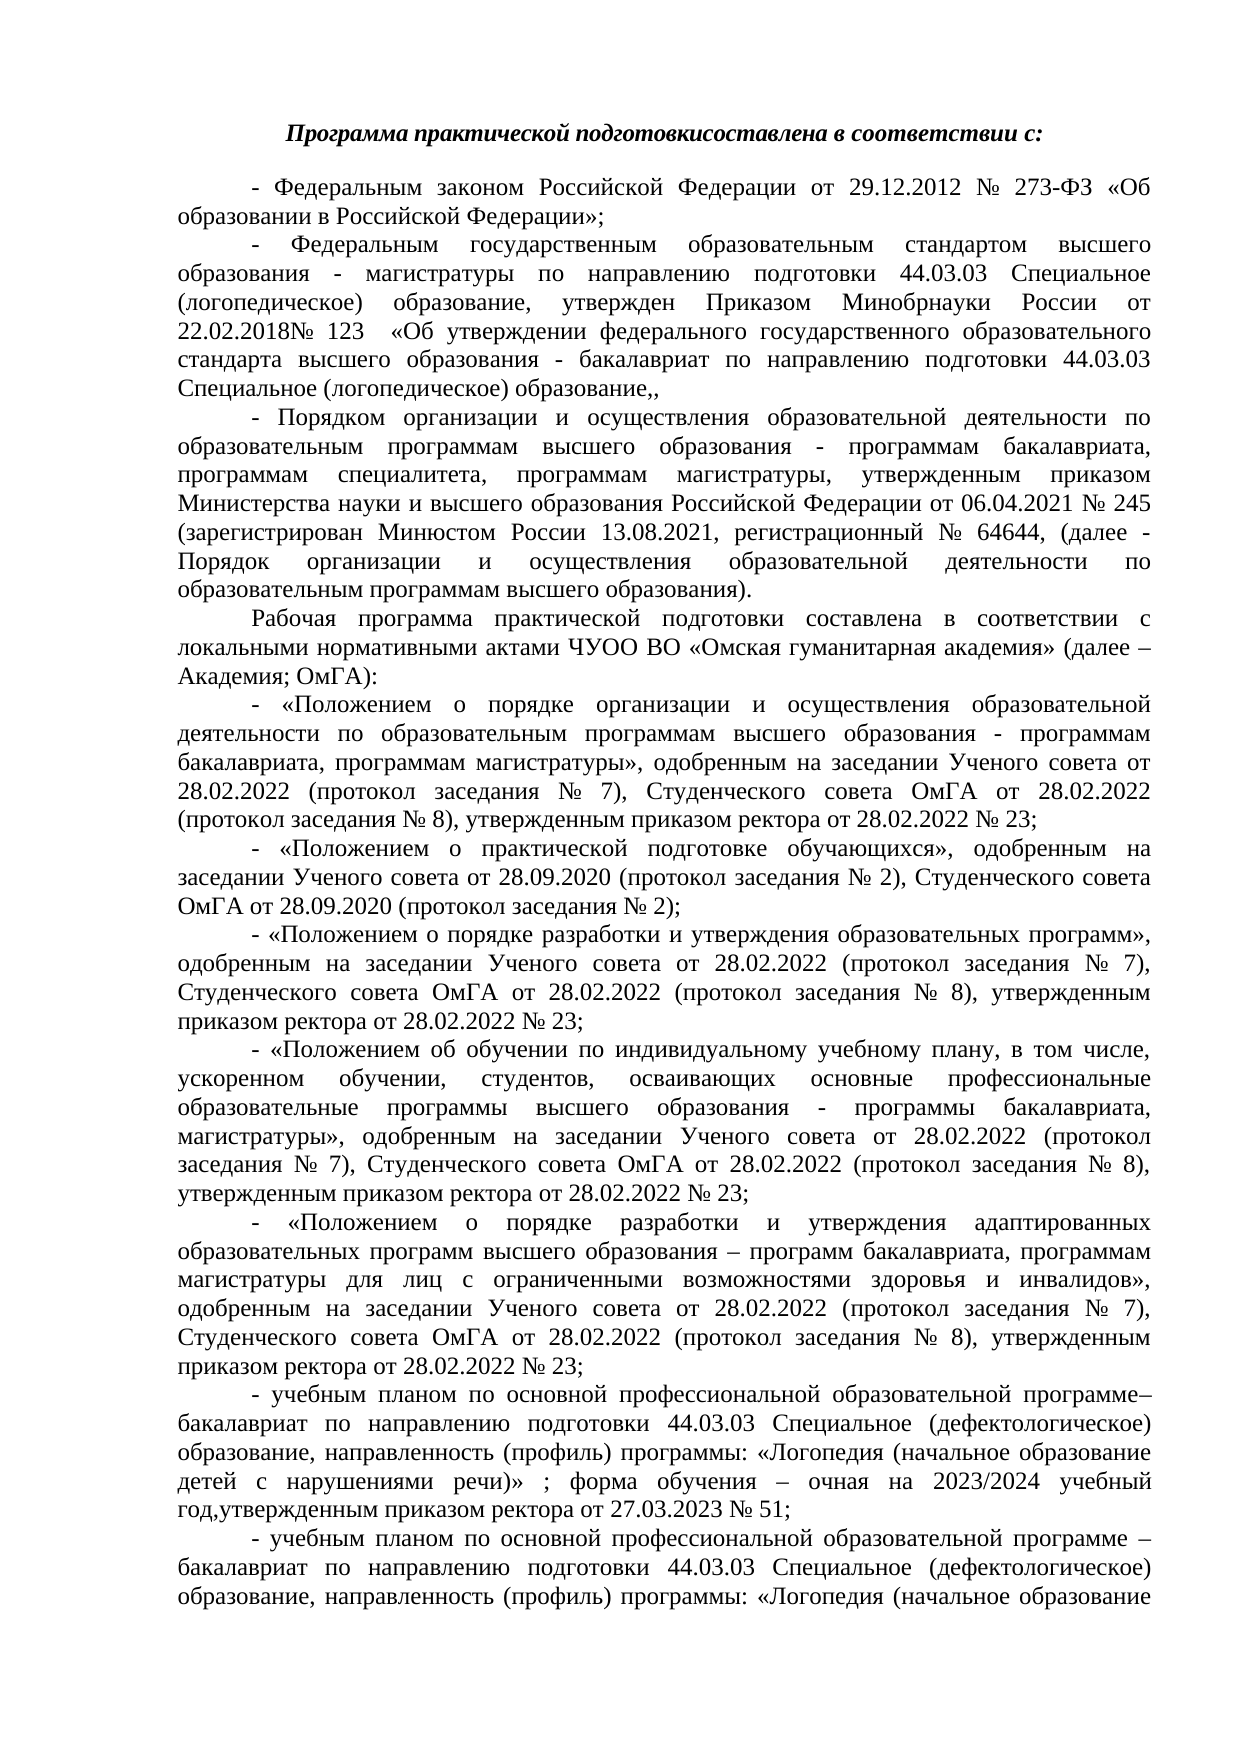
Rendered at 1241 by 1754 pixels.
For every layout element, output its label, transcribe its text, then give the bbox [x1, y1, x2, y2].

text - Федеральным законом Российской Федерации от 29.12.2012 № 273-ФЗ «Об образовании в Российской Федерации»; [177, 172, 1152, 229]
text - учебным планом по основной профессиональной образовательной программе– бакалавриат по направлению подготовки 44.03.03 Специальное (дефектологическое) образование, направленность (профиль) программы: «Логопедия (начальное образование детей с нарушениями речи)» ; форма обучения – очная на 2023/2024 учебный год,утвержденным приказом ректора от 27.03.2023 № 51; [177, 1379, 1152, 1523]
text - «Положением о практической подготовке обучающихся», одобренным на заседании Ученого совета от 28.09.2020 (протокол заседания № 2), Студенческого совета ОмГА от 28.09.2020 (протокол заседания № 2); [177, 833, 1152, 919]
text - «Положением об обучении по индивидуальному учебному плану, в том числе, ускоренном обучении, студентов, осваивающих основные профессиональные образовательные программы высшего образования - программы бакалавриата, магистратуры», одобренным на заседании Ученого совета от 28.02.2022 (протокол заседания № 7), Студенческого совета ОмГА от 28.02.2022 (протокол заседания № 8), утвержденным приказом ректора от 28.02.2022 № 23; [177, 1034, 1152, 1207]
text - «Положением о порядке разработки и утверждения образовательных программ», одобренным на заседании Ученого совета от 28.02.2022 (протокол заседания № 7), Студенческого совета ОмГА от 28.02.2022 (протокол заседания № 8), утвержденным приказом ректора от 28.02.2022 № 23; [177, 919, 1152, 1034]
text - Порядком организации и осуществления образовательной деятельности по образовательным программам высшего образования - программам бакалавриата, программам специалитета, программам магистратуры, утвержденным приказом Министерства науки и высшего образования Российской Федерации от 06.04.2021 № 245 (зарегистрирован Минюстом России 13.08.2021, регистрационный № 64644, (далее - Порядок организации и осуществления образовательной деятельности по образовательным программам высшего образования). [177, 402, 1152, 603]
text - «Положением о порядке разработки и утверждения адаптированных образовательных программ высшего образования – программ бакалавриата, программам магистратуры для лиц с ограниченными возможностями здоровья и инвалидов», одобренным на заседании Ученого совета от 28.02.2022 (протокол заседания № 7), Студенческого совета ОмГА от 28.02.2022 (протокол заседания № 8), утвержденным приказом ректора от 28.02.2022 № 23; [177, 1207, 1152, 1379]
text - Федеральным государственным образовательным стандартом высшего образования - магистратуры по направлению подготовки 44.03.03 Специальное (логопедическое) образование, утвержден Приказом Минобрнауки России от 22.02.2018№ 123 «Об утверждении федерального государственного образовательного стандарта высшего образования - бакалавриат по направлению подготовки 44.03.03 Специальное (логопедическое) образование,, [177, 229, 1152, 402]
text - «Положением о порядке организации и осуществления образовательной деятельности по образовательным программам высшего образования - программам бакалавриата, программам магистратуры», одобренным на заседании Ученого совета от 28.02.2022 (протокол заседания № 7), Студенческого совета ОмГА от 28.02.2022 (протокол заседания № 8), утвержденным приказом ректора от 28.02.2022 № 23; [177, 689, 1152, 833]
text Рабочая программа практической подготовки составлена в соответствии с локальными нормативными актами ЧУОО ВО «Омская гуманитарная академия» (далее – Академия; ОмГА): [177, 603, 1152, 689]
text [177, 1523, 1152, 1609]
text Программа практической подготовкисоставлена в соответствии с: [177, 118, 1152, 147]
